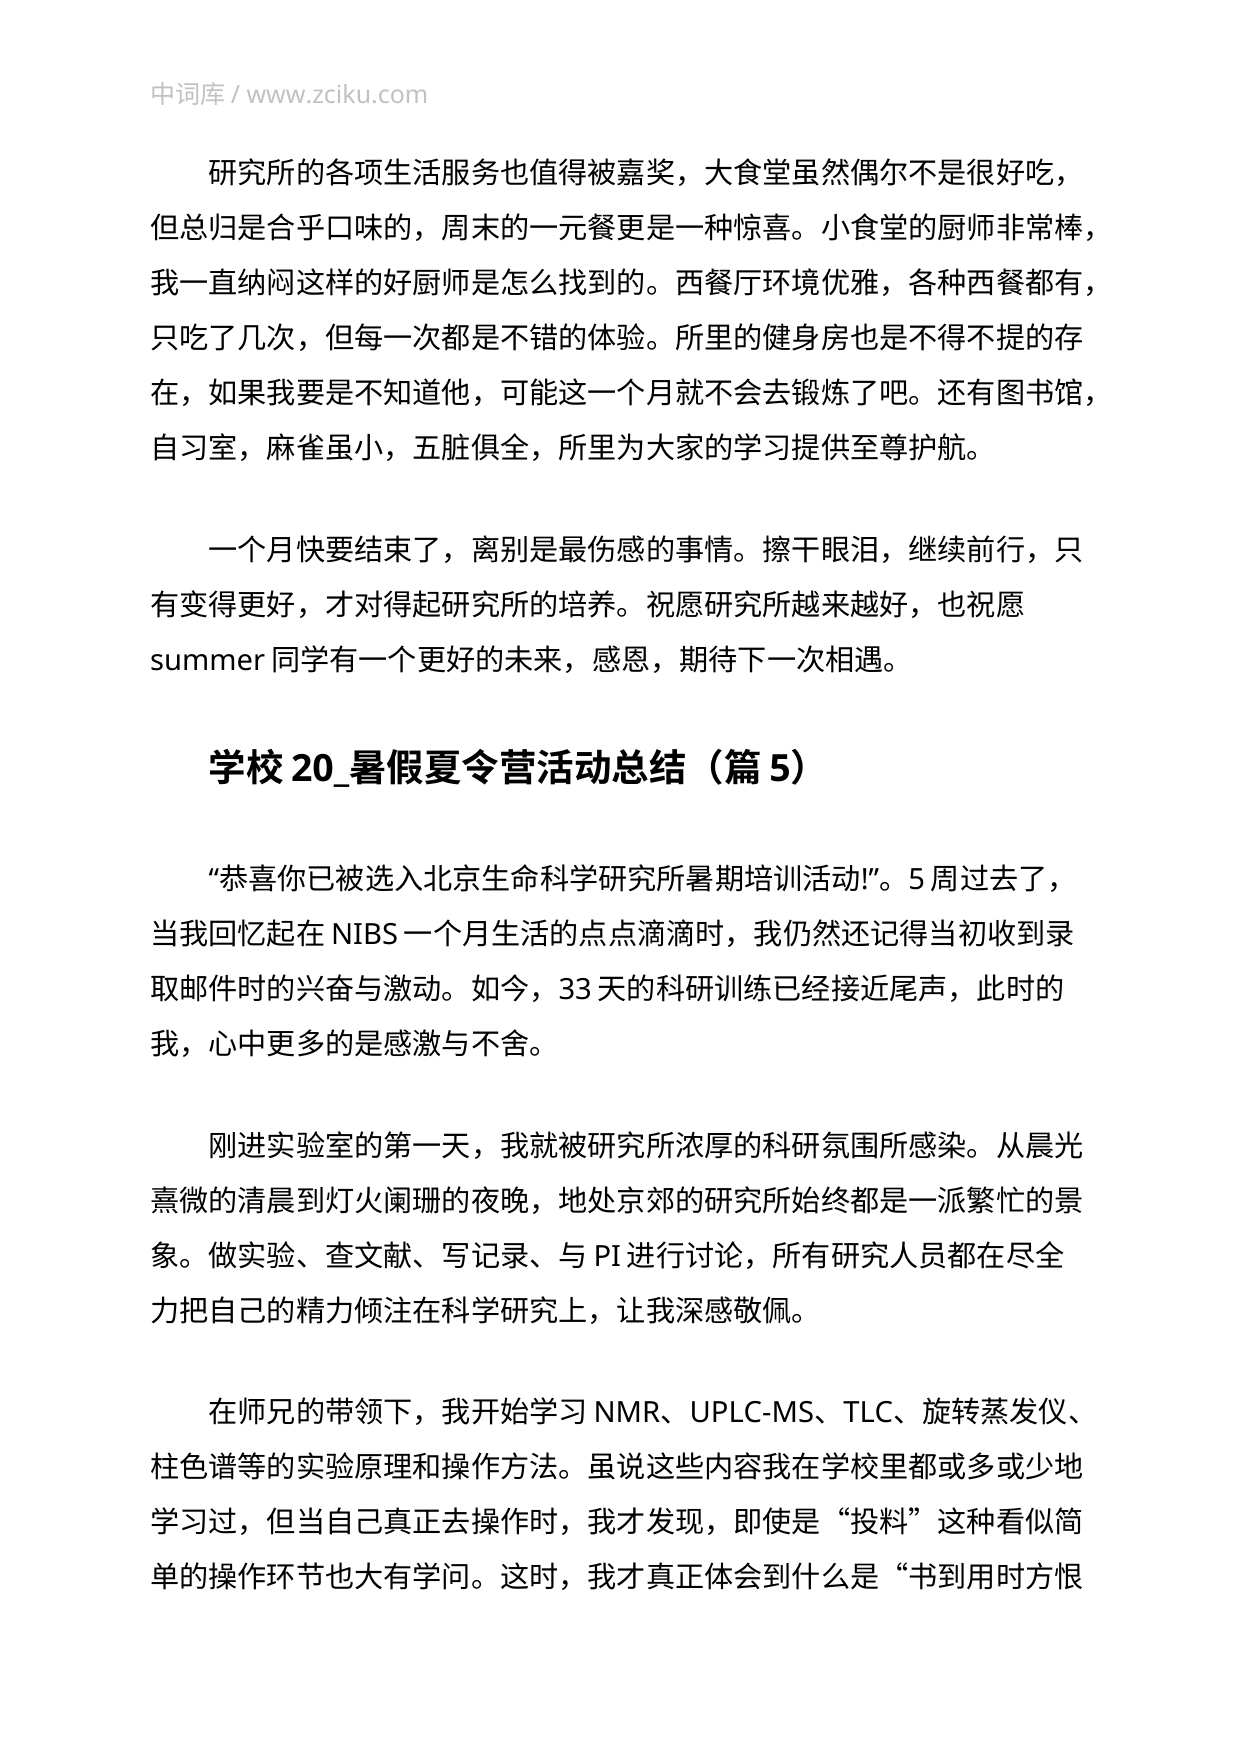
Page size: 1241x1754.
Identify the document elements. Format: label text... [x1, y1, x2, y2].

text 研究所的各项生活服务也值得被嘉奖，大食堂虽然偶尔不是很好吃，但总归是合乎口味的，周末的一元餐更是一种惊喜。小食堂的厨师非常棒，我一直纳闷这样的好厨师是怎么找到的。西餐厅环境优雅，各种西餐都有，只吃了几次，但每一次都是不错的体验。所里的健身房也是不得不提的存在，如果我要是不知道他，可能这一个月就不会去锻炼了吧。还有图书馆，自习室，麻雀虽小，五脏俱全，所里为大家的学习提供至尊护航。 [150, 150, 1090, 467]
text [150, 1389, 1090, 1596]
text 刚进实验室的第一天，我就被研究所浓厚的科研氛围所感染。从晨光熹微的清晨到灯火阑珊的夜晚，地处京郊的研究所始终都是一派繁忙的景象。做实验、查文献、写记录、与PI进行讨论，所有研究人员都在尽全力把自己的精力倾注在科学研究上，让我深感敬佩。 [150, 1122, 1090, 1329]
text “恭喜你已被选入北京生命科学研究所暑期培训活动!”。5周过去了，当我回忆起在NIBS一个月生活的点点滴滴时，我仍然还记得当初收到录取邮件时的兴奋与激动。如今，33天的科研训练已经接近尾声，此时的我，心中更多的是感激与不舍。 [150, 856, 1090, 1063]
text 一个月快要结束了，离别是最伤感的事情。擦干眼泪，继续前行，只有变得更好，才对得起研究所的培养。祝愿研究所越来越好，也祝愿summer同学有一个更好的未来，感恩，期待下一次相遇。 [150, 526, 1090, 678]
text 学校20_暑假夏令营活动总结（篇5） [150, 738, 1090, 792]
